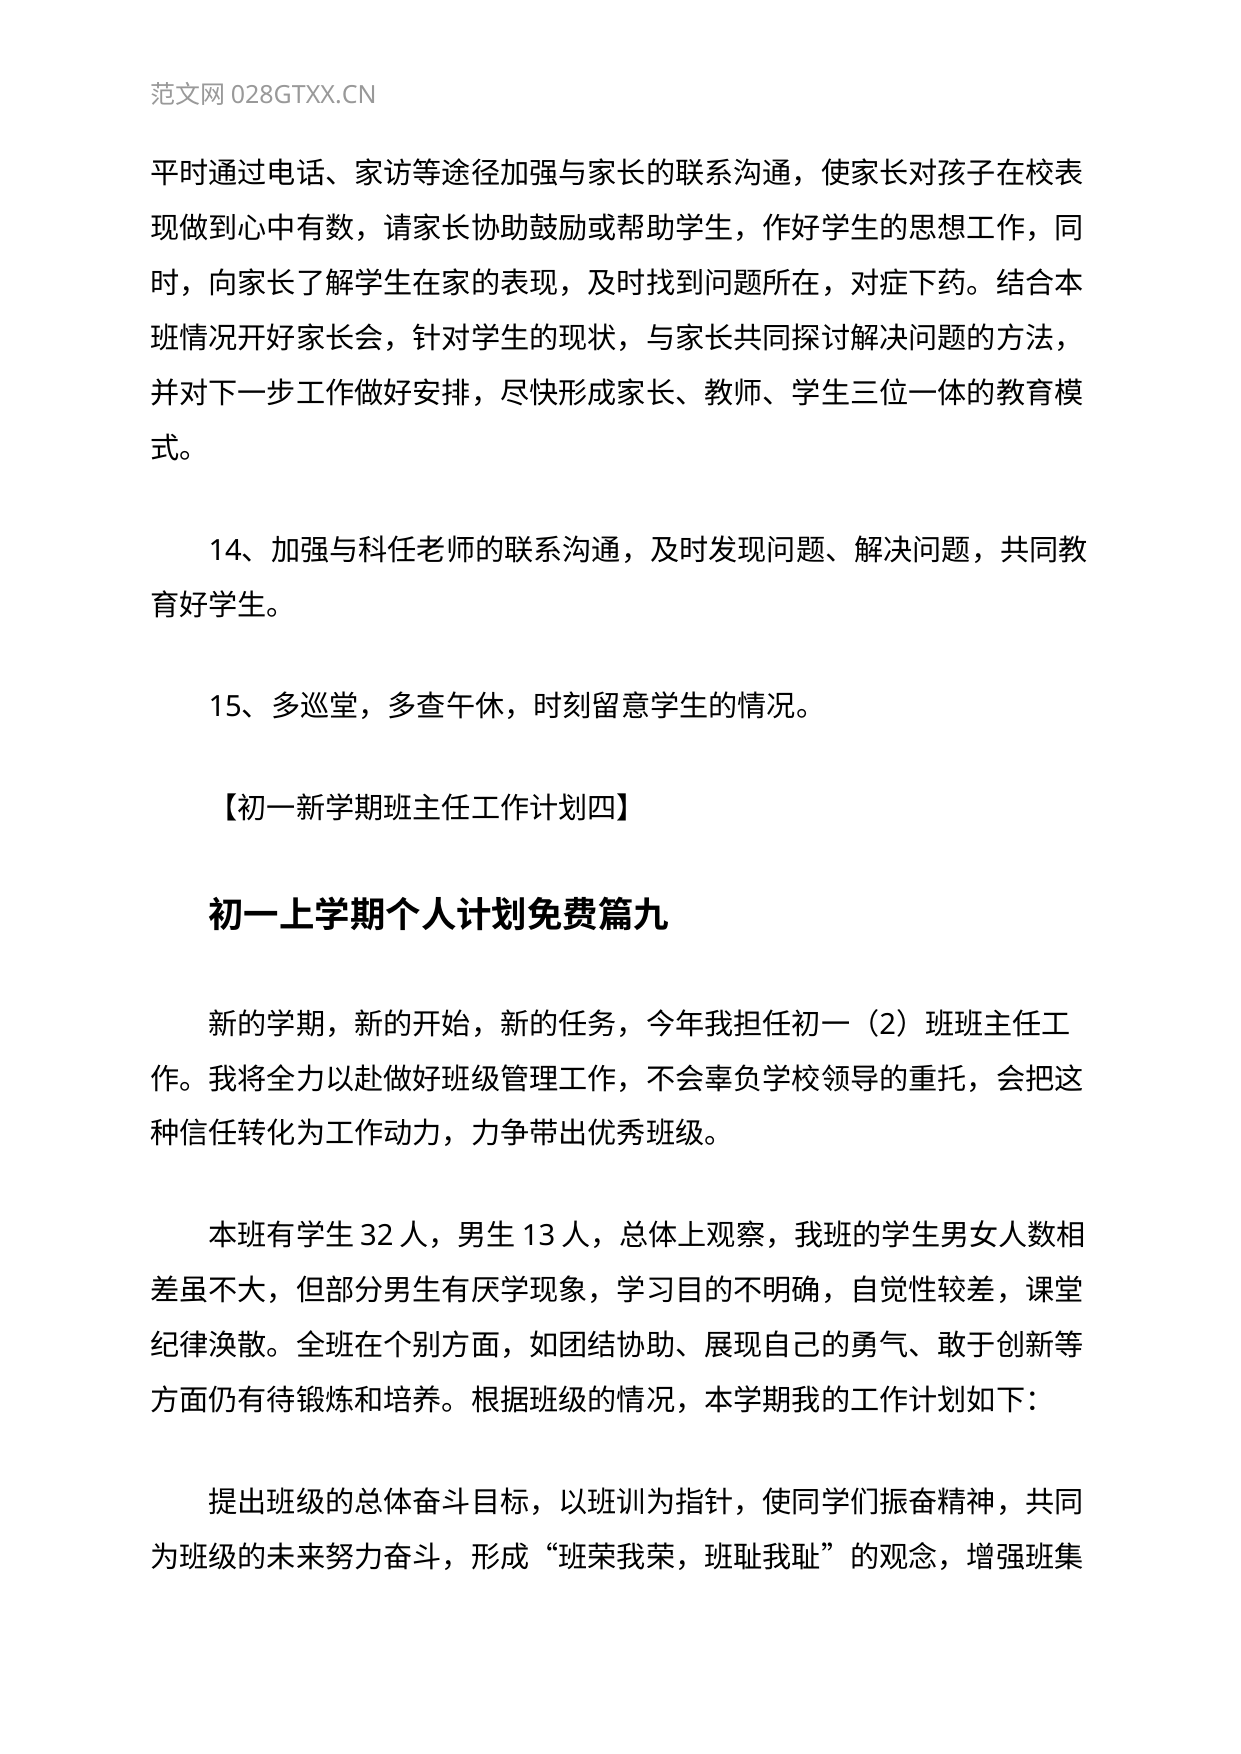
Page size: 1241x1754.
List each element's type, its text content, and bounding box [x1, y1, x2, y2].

text 【初一新学期班主任工作计划四】 [150, 785, 1090, 827]
text 新的学期，新的开始，新的任务，今年我担任初一（2）班班主任工作。我将全力以赴做好班级管理工作，不会辜负学校领导的重托，会把这种信任转化为工作动力，力争带出优秀班级。 [150, 1000, 1090, 1152]
text 15、多巡堂，多查午休，时刻留意学生的情况。 [150, 683, 1090, 725]
text 初一上学期个人计划免费篇九 [150, 887, 1090, 938]
text 14、加强与科任老师的联系沟通，及时发现问题、解决问题，共同教育好学生。 [150, 526, 1090, 623]
text 本班有学生32人，男生13人，总体上观察，我班的学生男女人数相差虽不大，但部分男生有厌学现象，学习目的不明确，自觉性较差，课堂纪律涣散。全班在个别方面，如团结协助、展现自己的勇气、敢于创新等方面仍有待锻炼和培养。根据班级的情况，本学期我的工作计划如下： [150, 1212, 1090, 1419]
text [150, 1478, 1090, 1576]
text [150, 150, 1090, 467]
